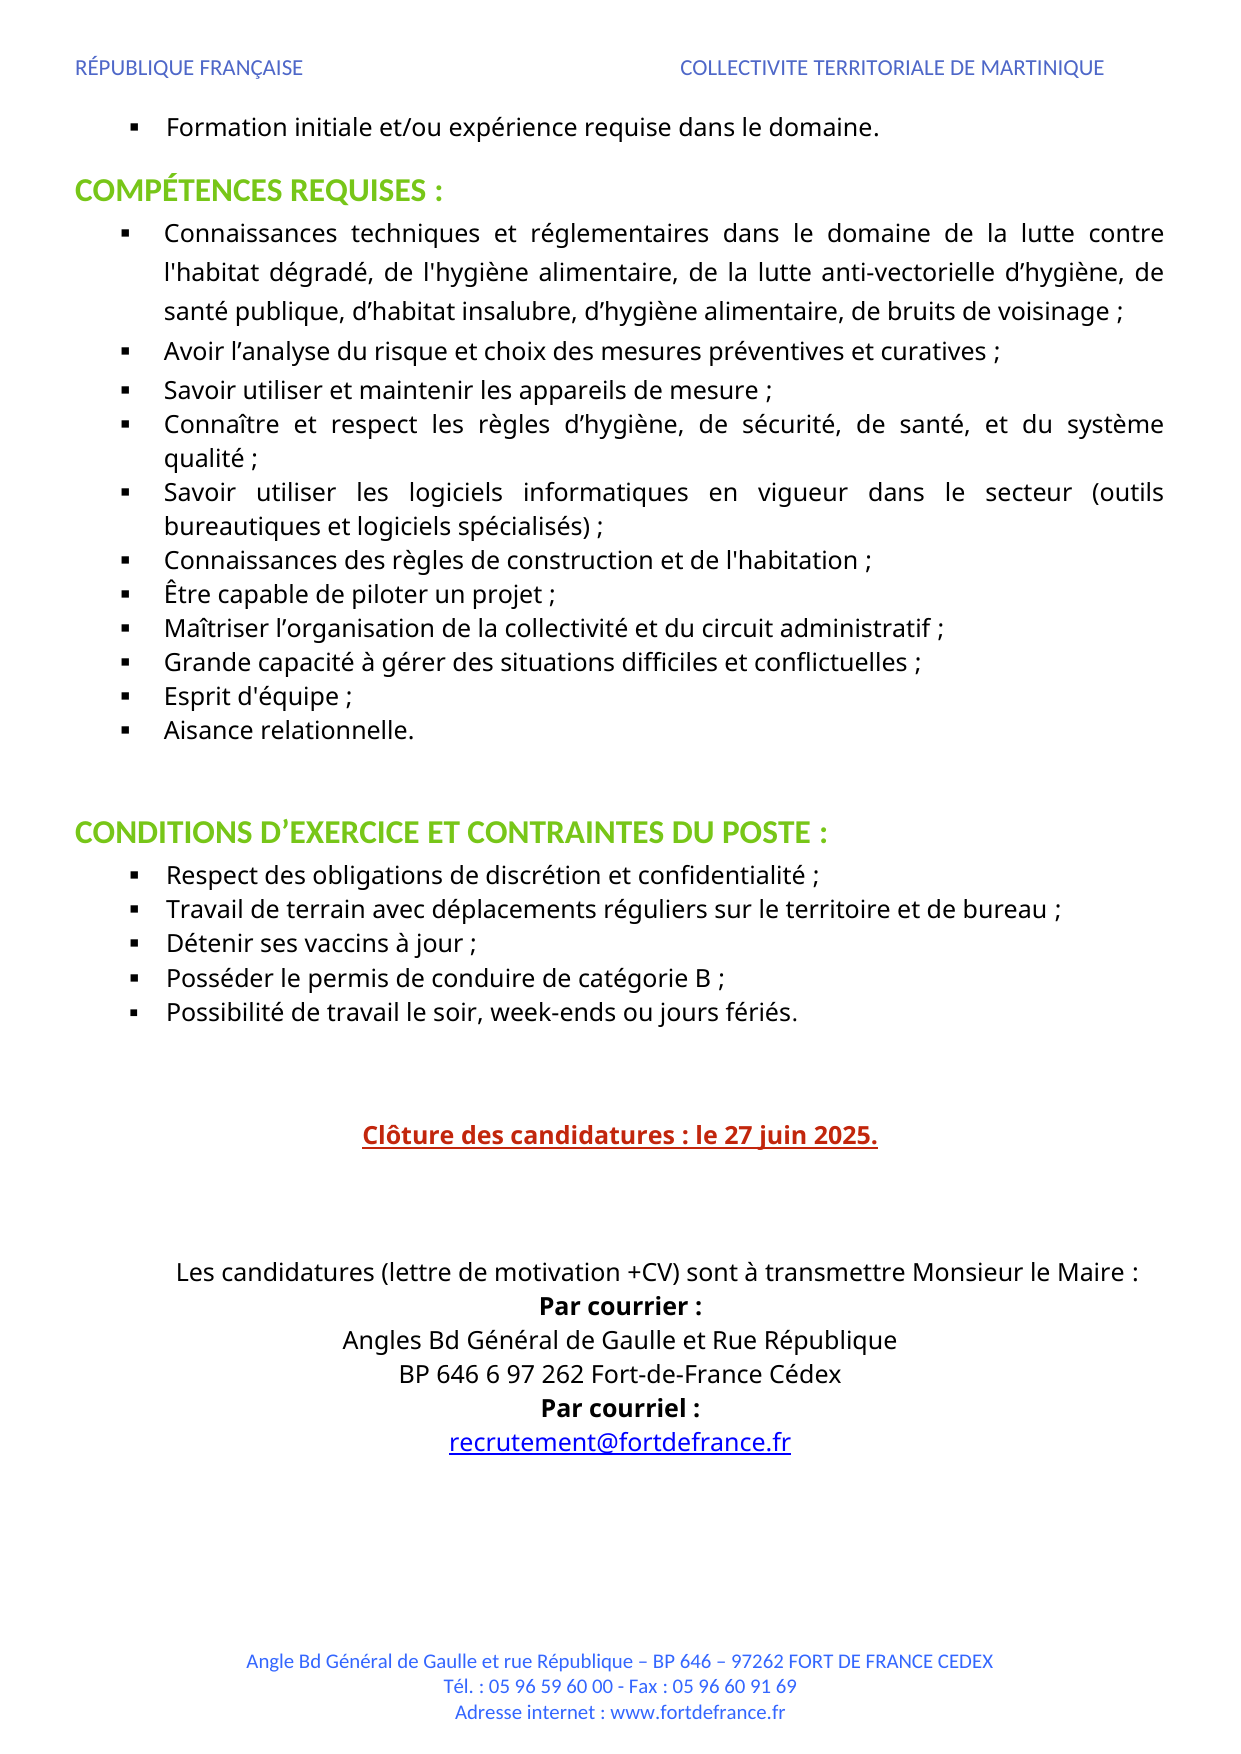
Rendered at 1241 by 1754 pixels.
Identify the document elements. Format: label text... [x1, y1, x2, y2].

list Détenir ses vaccins à jour ; [128, 926, 1165, 960]
list Savoir utiliser et maintenir les appareils de mesure ; [119, 372, 1165, 406]
list Savoir utiliser les logiciels informatiques en vigueur dans le secteur (outils bureautiques et logiciels spécialisés) ; [119, 474, 1165, 543]
text recrutement@fortdefrance.fr [75, 1424, 1165, 1459]
list Respect des obligations de discrétion et confidentialité ; [128, 858, 1165, 892]
list Aisance relationnelle. [119, 713, 1165, 747]
text COMPÉTENCES REQUISES : [75, 169, 1165, 210]
list Connaissances techniques et réglementaires dans le domaine de la lutte contre l'habitat dégradé, de l'hygiène alimentaire, de la lutte anti-vectorielle d’hygiène, de santé publique, d’habitat insalubre, d’hygiène alimentaire, de bruits de voisinage ; [119, 216, 1165, 328]
list Esprit d'équipe ; [119, 679, 1165, 713]
text BP 646 6 97 262 Fort-de-France Cédex [75, 1356, 1165, 1391]
list Maîtriser l’organisation de la collectivité et du circuit administratif ; [119, 611, 1165, 645]
text Par courriel : [75, 1391, 1165, 1424]
list Grande capacité à gérer des situations difficiles et conflictuelles ; [119, 645, 1165, 679]
list Formation initiale et/ou expérience requise dans le domaine. [128, 110, 1165, 144]
text Angles Bd Général de Gaulle et Rue République [75, 1322, 1165, 1356]
list Connaître et respect les règles d’hygiène, de sécurité, de santé, et du système qualité ; [119, 406, 1165, 474]
list Posséder le permis de conduire de catégorie B ; [128, 960, 1165, 994]
list Avoir l’analyse du risque et choix des mesures préventives et curatives ; [119, 333, 1165, 367]
list Connaissances des règles de construction et de l'habitation ; [119, 543, 1165, 577]
list Être capable de piloter un projet ; [119, 577, 1165, 611]
text Par courrier : [75, 1288, 1165, 1322]
list Possibilité de travail le soir, week-ends ou jours fériés. [128, 994, 1165, 1028]
list Travail de terrain avec déplacements réguliers sur le territoire et de bureau ; [128, 892, 1165, 926]
text CONDITIONS D’EXERCICE ET CONTRAINTES DU POSTE : [75, 811, 1165, 852]
text Clôture des candidatures : le 27 juin 2025. [75, 1118, 1165, 1152]
text Les candidatures (lettre de motivation +CV) sont à transmettre Monsieur le Maire : [75, 1254, 1165, 1288]
